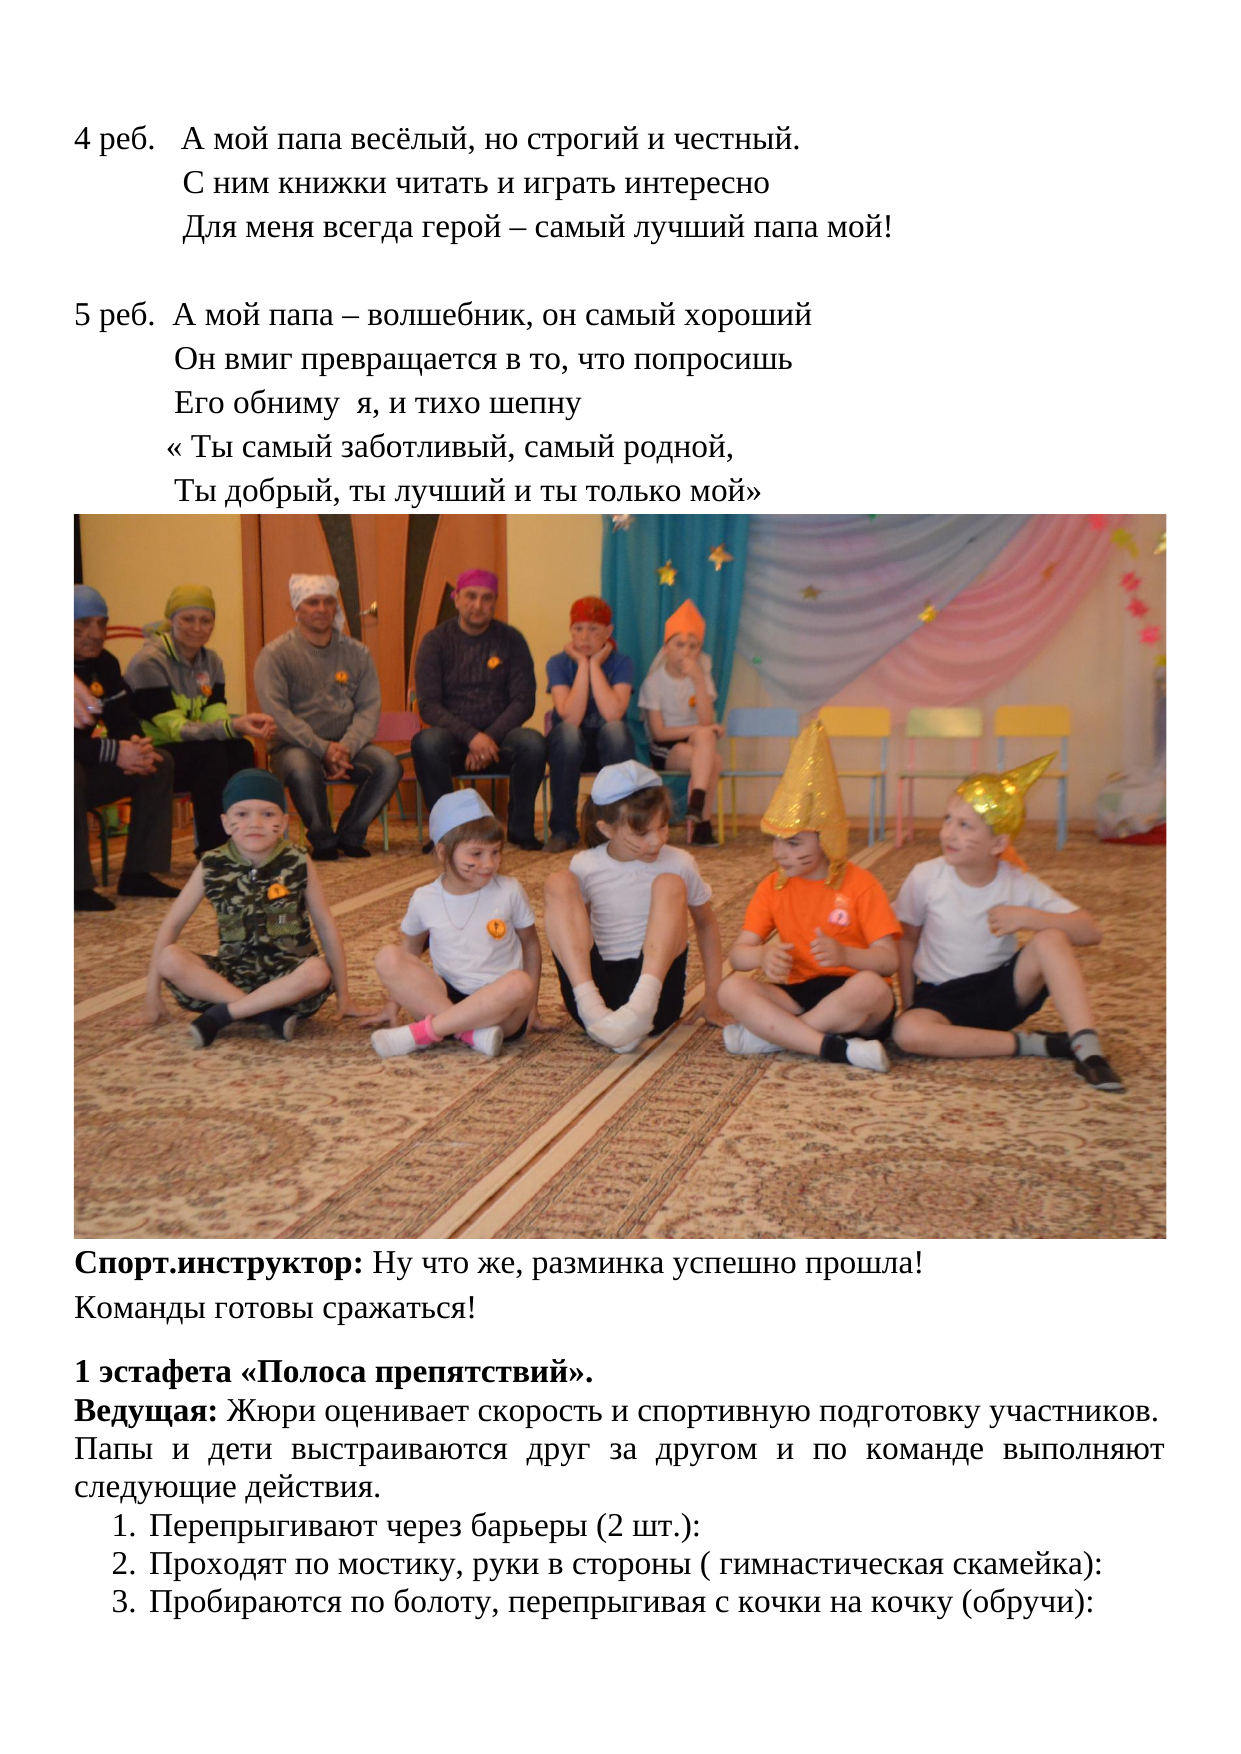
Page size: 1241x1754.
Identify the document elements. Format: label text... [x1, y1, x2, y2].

text Он вмиг превращается в то, что попросишь [74, 338, 1167, 377]
text « Ты самый заботливый, самый родной, [74, 427, 1167, 465]
list Перепрыгивают через барьеры (2 шт.): [111, 1505, 1167, 1543]
text С ним книжки читать и играть интересно [74, 162, 1167, 201]
list Пробираются по болоту, перепрыгивая с кочки на кочку (обручи): [111, 1582, 1167, 1620]
text Ведущая: Жюри оценивает скорость и спортивную подготовку участников. [74, 1390, 1167, 1428]
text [74, 206, 1167, 244]
text Его обниму я, и тихо шепну [74, 382, 1167, 421]
text Спорт.инструктор: Ну что же, разминка успешно прошла! Команды готовы сражаться! [74, 1243, 1167, 1325]
picture [73, 514, 1167, 1239]
text Ты добрый, ты лучший и ты только мой» [74, 471, 1167, 509]
text Папы и дети выстраиваются друг за другом и по команде выполняют следующие действия. [74, 1428, 1167, 1505]
text 5 реб. А мой папа – волшебник, он самый хороший [74, 294, 1167, 333]
list Проходят по мостику, руки в стороны ( гимнастическая скамейка): [111, 1543, 1167, 1582]
text 4 реб. А мой папа весёлый, но строгий и честный. [74, 118, 1167, 156]
text 1 эстафета «Полоса препятствий». [74, 1352, 1167, 1390]
